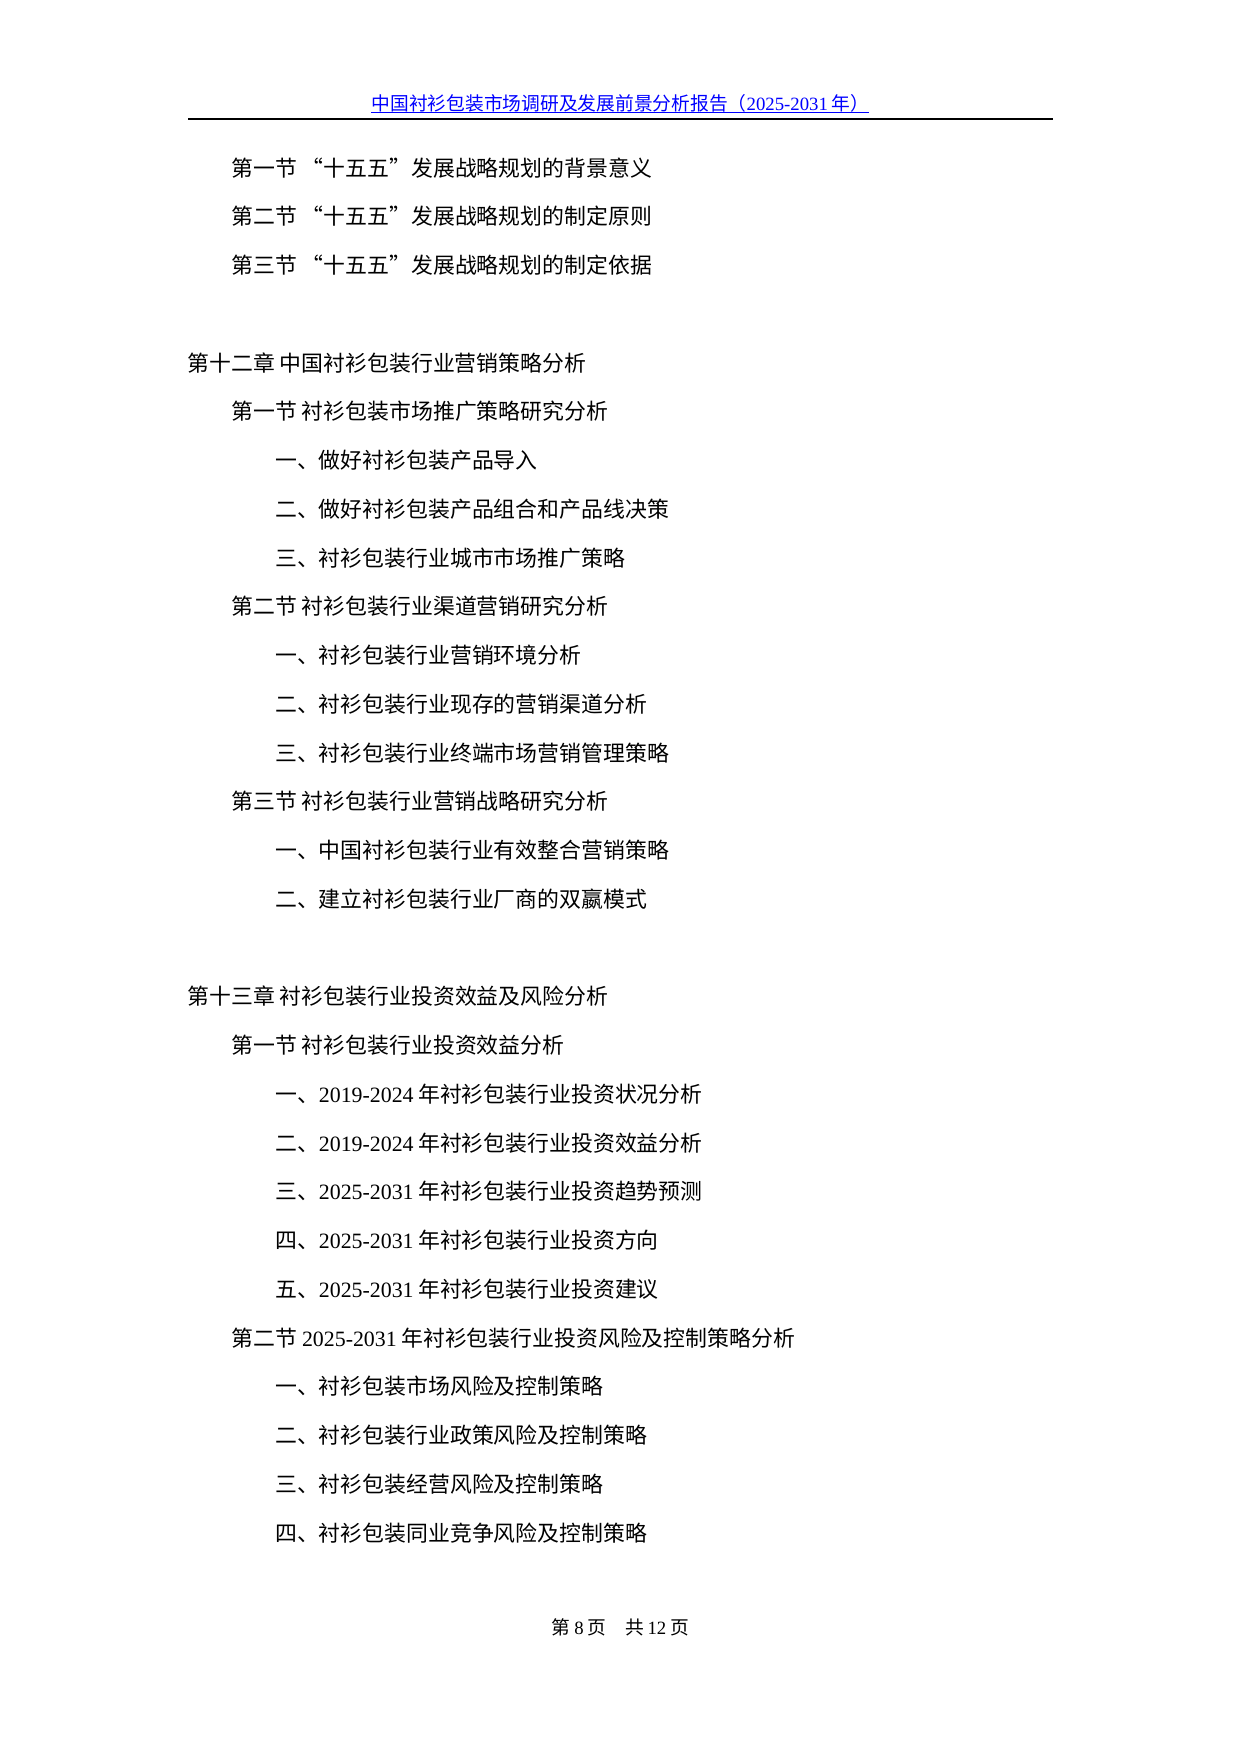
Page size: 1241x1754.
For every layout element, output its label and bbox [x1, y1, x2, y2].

text [187, 150, 1053, 1548]
